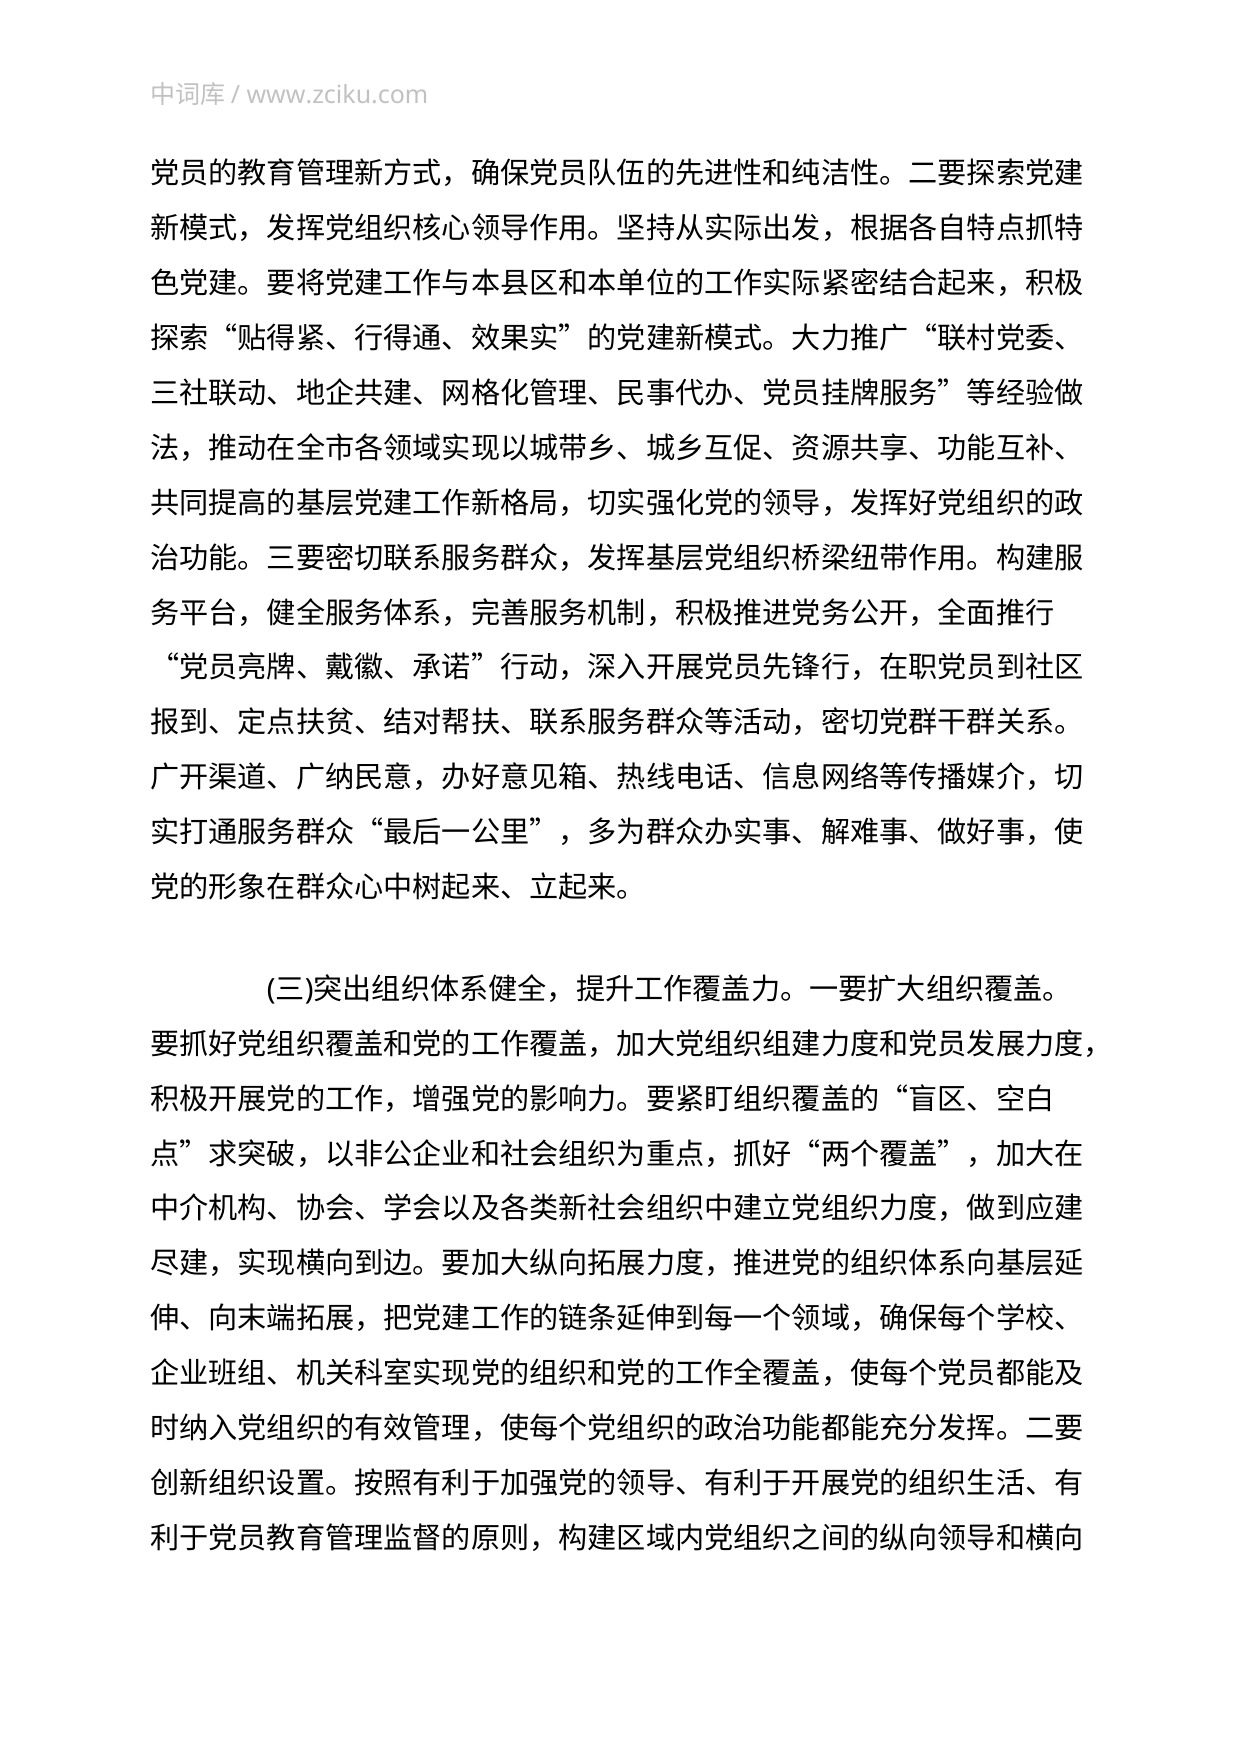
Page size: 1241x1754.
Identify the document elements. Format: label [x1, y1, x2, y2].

text [150, 150, 1090, 906]
text [150, 965, 1090, 1557]
